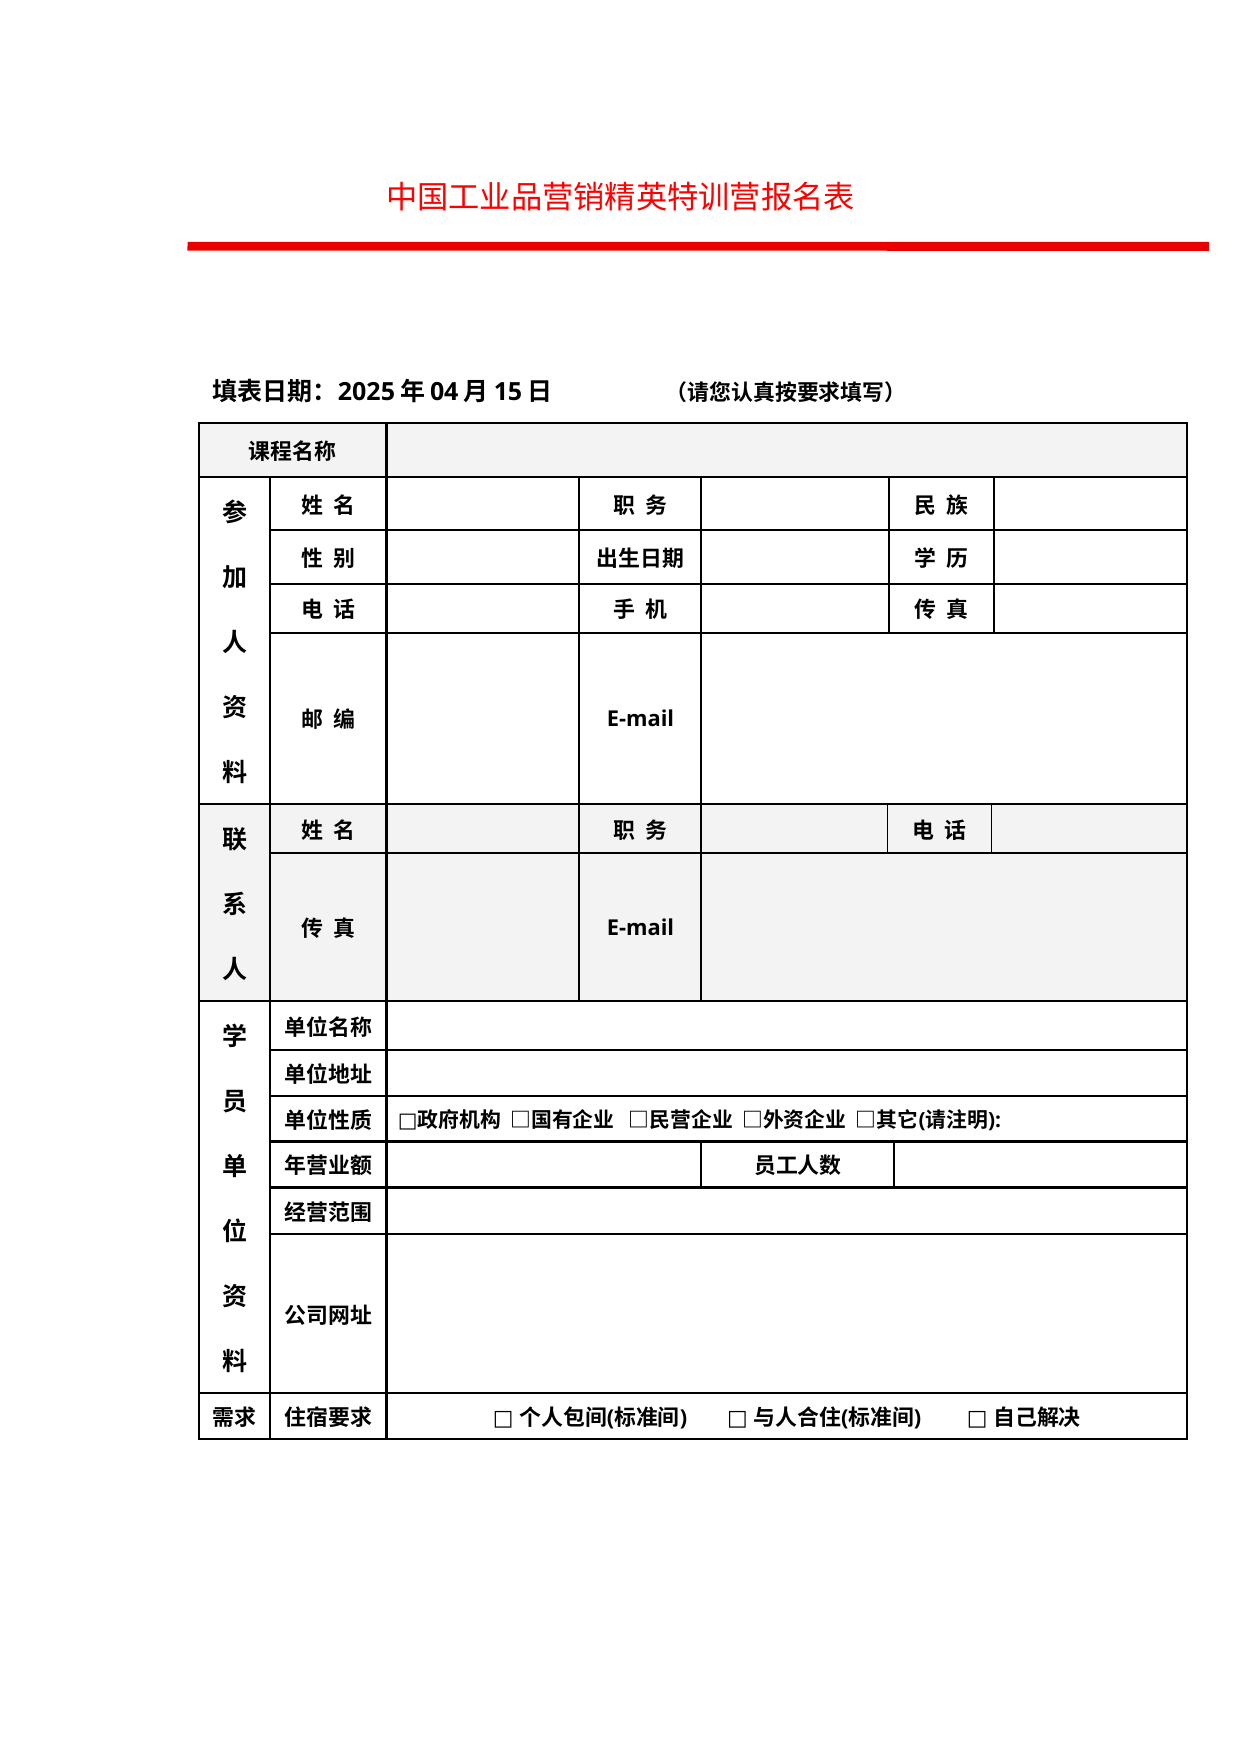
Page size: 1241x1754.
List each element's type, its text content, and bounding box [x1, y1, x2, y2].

table_cell [388, 1143, 700, 1186]
table_cell 性 别 [271, 531, 385, 582]
table_cell [388, 1235, 1186, 1392]
table_cell □政府机构 □国有企业 □民营企业 □外资企业 □其它(请注明): [388, 1097, 1186, 1140]
table_cell 学 员 单 位 资 料 [200, 1002, 269, 1392]
table_cell [388, 1189, 1186, 1233]
table_cell [388, 1002, 1186, 1049]
table_cell [388, 1051, 1186, 1095]
table_cell 单位性质 [271, 1097, 385, 1140]
table_cell 姓 名 [271, 805, 385, 852]
table_cell 单位名称 [271, 1002, 385, 1049]
table_cell 参加人资料 [200, 478, 269, 803]
table_cell [388, 478, 578, 529]
table_cell 电 话 [888, 805, 991, 852]
table_cell 公司网址 [271, 1235, 385, 1392]
table_cell [388, 585, 578, 632]
table_cell [702, 634, 1186, 803]
table_cell 职 务 [580, 478, 700, 529]
table_header 课程名称 [200, 424, 385, 476]
table_cell □ 个人包间(标准间) □ 与人合住(标准间) □ 自己解决 [388, 1394, 1186, 1438]
table_cell [388, 634, 578, 803]
table_cell 姓 名 [271, 478, 385, 529]
table_cell 传 真 [271, 854, 385, 1000]
table_cell [995, 585, 1186, 632]
table_cell 住宿要求 [271, 1394, 385, 1438]
table_cell 手 机 [580, 585, 700, 632]
table_cell 传 真 [890, 585, 993, 632]
table_cell 单位地址 [271, 1051, 385, 1095]
table_cell E-mail [580, 854, 700, 1000]
table_cell [895, 1143, 1186, 1186]
table_cell [995, 531, 1186, 582]
table_cell [388, 805, 578, 852]
table_cell [995, 478, 1186, 529]
table_cell 出生日期 [580, 531, 700, 582]
table_cell 员工人数 [702, 1143, 893, 1186]
table_cell [388, 531, 578, 582]
table_cell 需求 [200, 1394, 269, 1438]
table_cell 民 族 [890, 478, 993, 529]
table_cell 邮 编 [271, 634, 385, 803]
text 填表日期：2025年04月15日 （请您认真按要求填写） [187, 357, 1053, 422]
table_cell 学 历 [890, 531, 993, 582]
table_cell [702, 531, 888, 582]
table_cell [702, 478, 888, 529]
table_cell 联 系 人 [200, 805, 269, 1000]
table_cell [702, 805, 887, 852]
table_cell [702, 585, 888, 632]
table_cell 电 话 [271, 585, 385, 632]
table_cell [992, 805, 1186, 852]
table_cell E-mail [580, 634, 700, 803]
table_cell 职 务 [580, 805, 700, 852]
text 中国工业品营销精英特训营报名表 [187, 162, 1053, 227]
table_header [388, 424, 1186, 476]
table_cell 经营范围 [271, 1189, 385, 1233]
table_cell [388, 854, 578, 1000]
table_cell [702, 854, 1186, 1000]
table_cell 年营业额 [271, 1143, 385, 1186]
